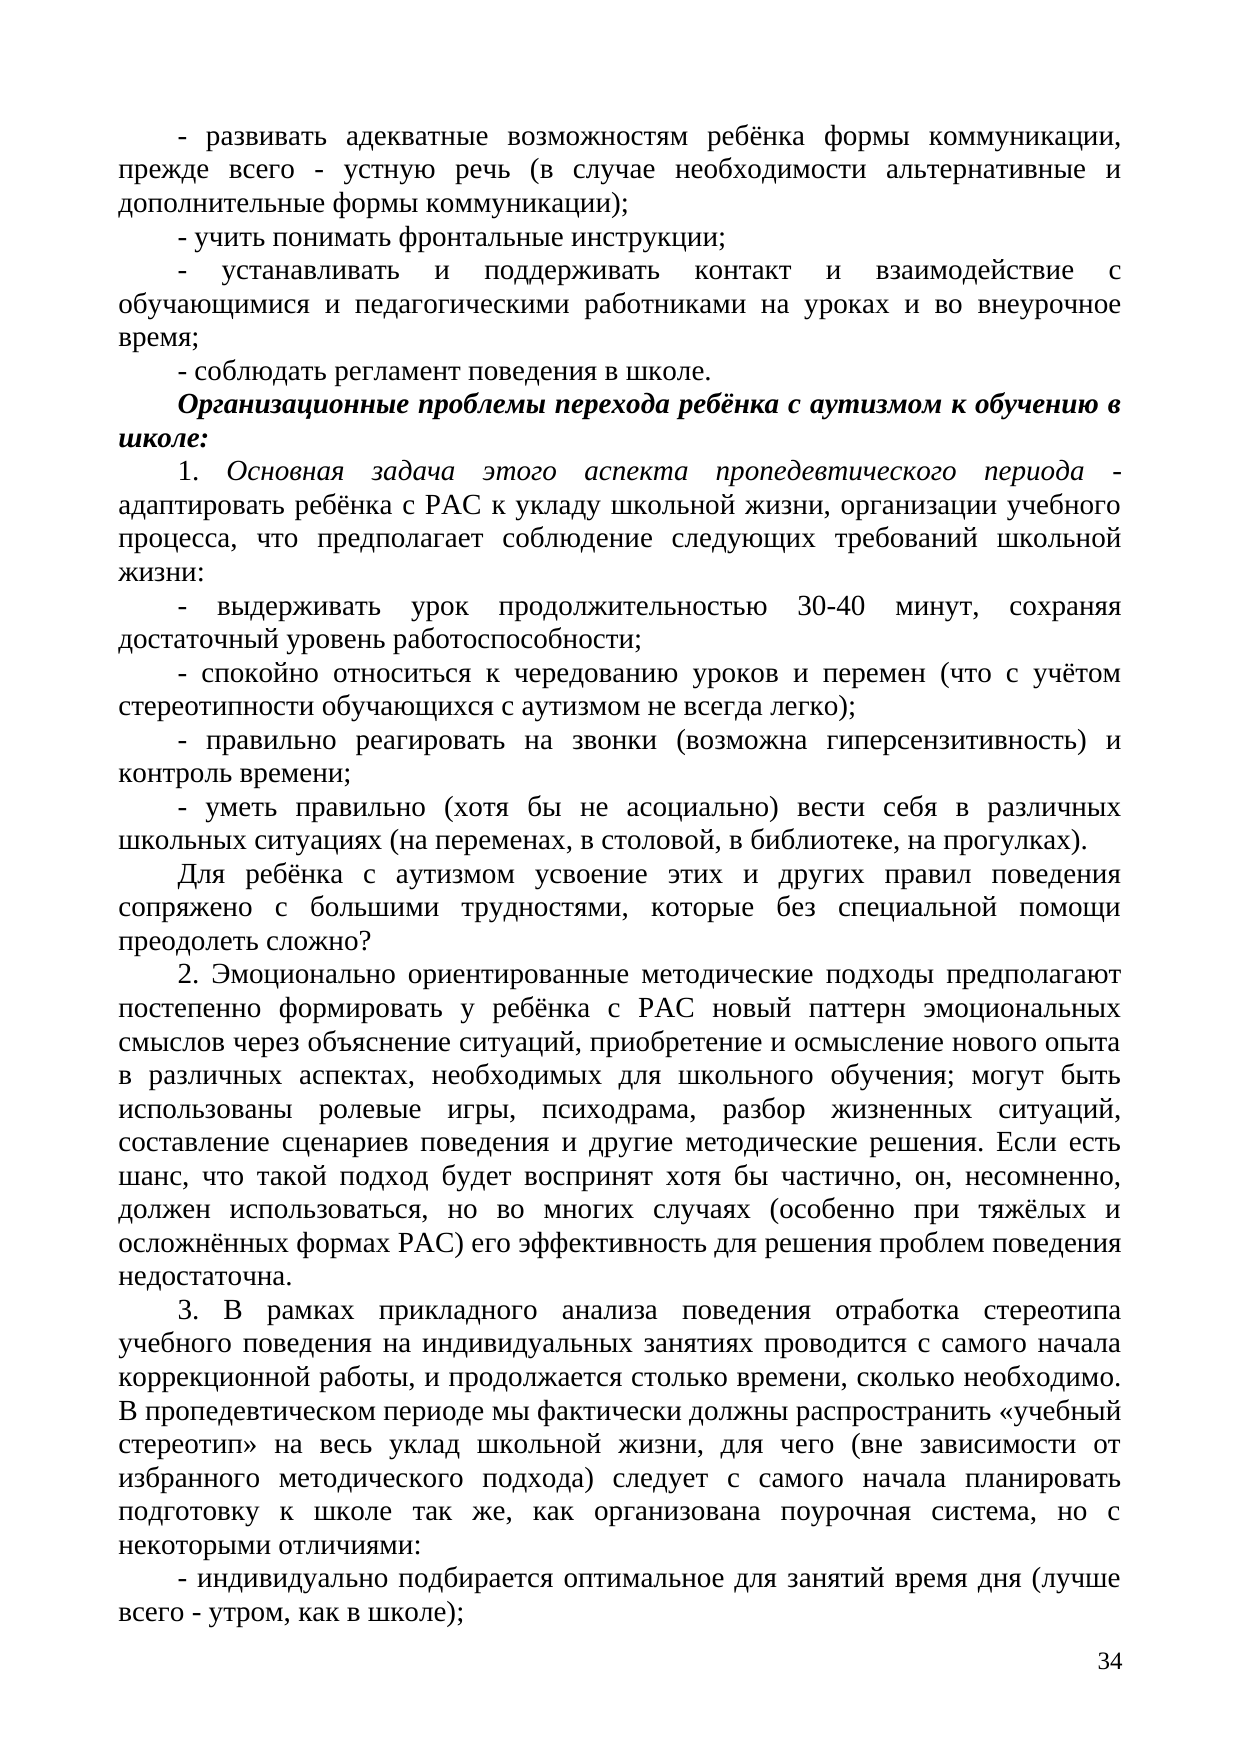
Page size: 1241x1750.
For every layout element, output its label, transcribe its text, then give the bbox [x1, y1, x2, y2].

text - устанавливать и поддерживать контакт и взаимодействие с обучающимися и педагогическими работниками на уроках и во внеурочное время; [118, 252, 1122, 353]
text - учить понимать фронтальные инструкции; [118, 219, 1122, 252]
text - развивать адекватные возможностям ребёнка формы коммуникации, прежде всего - устную речь (в случае необходимости альтернативные и дополнительные формы коммуникации); [118, 118, 1122, 219]
text - выдерживать урок продолжительностью 30-40 минут, сохраняя достаточный уровень работоспособности; [118, 588, 1122, 655]
text - индивидуально подбирается оптимальное для занятий время дня (лучше всего - утром, как в школе); [118, 1560, 1122, 1627]
text - спокойно относиться к чередованию уроков и перемен (что с учётом стереотипности обучающихся с аутизмом не всегда легко); [118, 655, 1122, 722]
text - уметь правильно (хотя бы не асоциально) вести себя в различных школьных ситуациях (на переменах, в столовой, в библиотеке, на прогулках). [118, 789, 1122, 856]
text 1. Основная задача этого аспекта пропедевтического периода - адаптировать ребёнка с РАС к укладу школьной жизни, организации учебного процесса, что предполагает соблюдение следующих требований школьной жизни: [118, 453, 1122, 588]
text Для ребёнка с аутизмом усвоение этих и других правил поведения сопряжено с большими трудностями, которые без специальной помощи преодолеть сложно? [118, 856, 1122, 957]
text 2. Эмоционально ориентированные методические подходы предполагают постепенно формировать у ребёнка с РАС новый паттерн эмоциональных смыслов через объяснение ситуаций, приобретение и осмысление нового опыта в различных аспектах, необходимых для школьного обучения; могут быть использованы ролевые игры, психодрама, разбор жизненных ситуаций, составление сценариев поведения и другие методические решения. Если есть шанс, что такой подход будет воспринят хотя бы частично, он, несомненно, должен использоваться, но во многих случаях (особенно при тяжёлых и осложнённых формах РАС) его эффективность для решения проблем поведения недостаточна. [118, 957, 1122, 1292]
text - соблюдать регламент поведения в школе. [118, 353, 1122, 386]
text 3. В рамках прикладного анализа поведения отработка стереотипа учебного поведения на индивидуальных занятиях проводится с самого начала коррекционной работы, и продолжается столько времени, сколько необходимо. В пропедевтическом периоде мы фактически должны распространить «учебный стереотип» на весь уклад школьной жизни, для чего (вне зависимости от избранного методического подхода) следует с самого начала планировать подготовку к школе так же, как организована поурочная система, но с некоторыми отличиями: [118, 1292, 1122, 1560]
text - правильно реагировать на звонки (возможна гиперсензитивность) и контроль времени; [118, 722, 1122, 789]
text Организационные проблемы перехода ребёнка с аутизмом к обучению в школе: [118, 386, 1122, 453]
